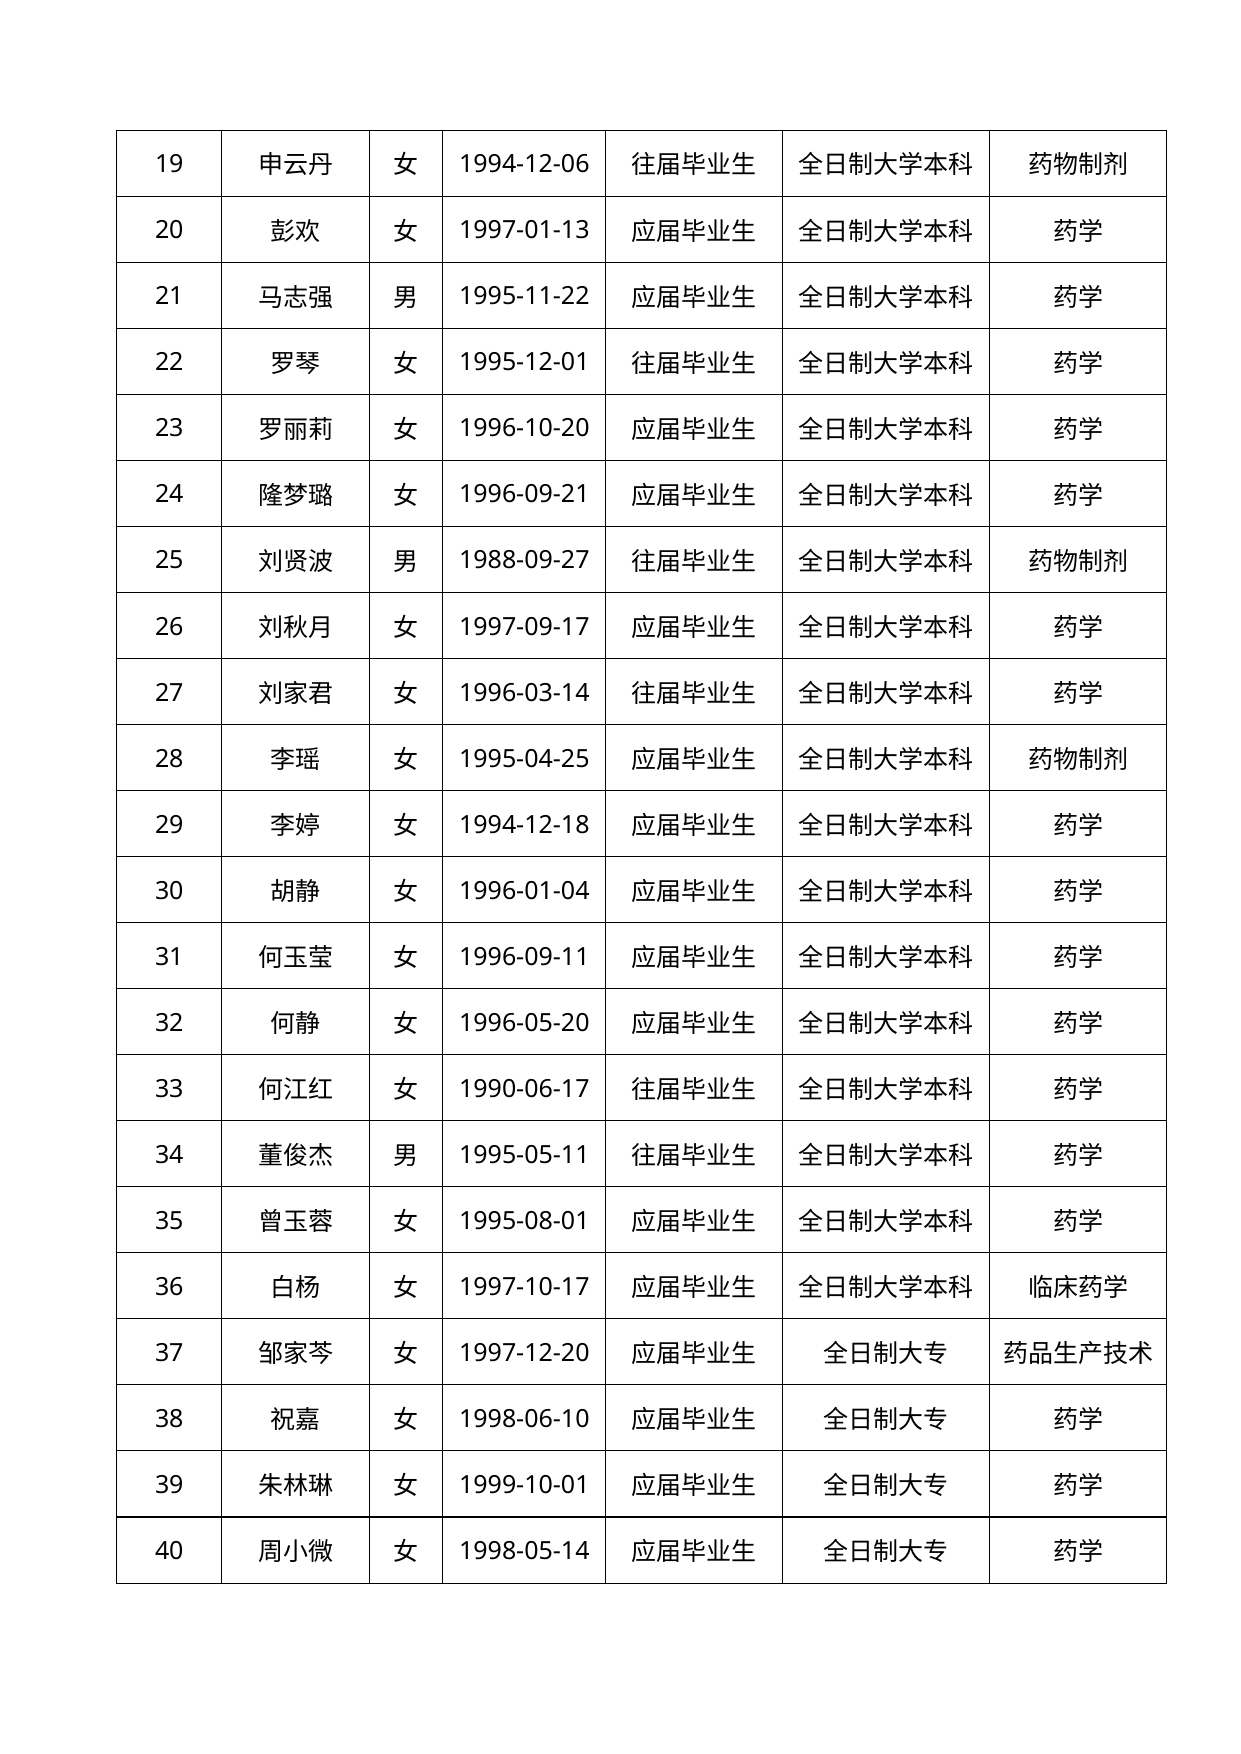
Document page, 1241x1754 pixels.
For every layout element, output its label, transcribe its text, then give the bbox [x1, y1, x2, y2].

table_cell 1994-12-18 [443, 791, 605, 856]
table_cell 1996-03-14 [443, 659, 605, 724]
table_cell 37 [117, 1319, 221, 1384]
table_cell 白杨 [222, 1253, 369, 1318]
table_cell 全日制大学本科 [783, 989, 989, 1054]
table_cell 1996-09-11 [443, 923, 605, 988]
table_cell 女 [370, 395, 442, 460]
table_cell 1998-05-14 [443, 1518, 605, 1582]
table_cell 19 [117, 131, 221, 196]
table_cell 38 [117, 1385, 221, 1450]
table_cell 药学 [990, 1451, 1166, 1516]
table_cell 全日制大学本科 [783, 461, 989, 526]
table_cell 何玉莹 [222, 923, 369, 988]
table_cell 26 [117, 593, 221, 658]
table_cell 33 [117, 1055, 221, 1120]
table_cell 药学 [990, 857, 1166, 922]
table_cell 27 [117, 659, 221, 724]
table_cell 全日制大学本科 [783, 1187, 989, 1252]
table_cell 罗琴 [222, 329, 369, 394]
table_cell 药学 [990, 989, 1166, 1054]
table_cell 邹家芩 [222, 1319, 369, 1384]
table_cell 1995-08-01 [443, 1187, 605, 1252]
table_cell 31 [117, 923, 221, 988]
table_cell 女 [370, 329, 442, 394]
table_cell 应届毕业生 [606, 197, 782, 262]
table_cell 1999-10-01 [443, 1451, 605, 1516]
table_cell 1988-09-27 [443, 527, 605, 592]
table_cell 朱林琳 [222, 1451, 369, 1516]
table_cell 全日制大专 [783, 1518, 989, 1582]
table_cell 1995-11-22 [443, 263, 605, 328]
table_cell 女 [370, 197, 442, 262]
table_cell 药品生产技术 [990, 1319, 1166, 1384]
table_cell 男 [370, 527, 442, 592]
table_cell 药学 [990, 923, 1166, 988]
table_cell 全日制大学本科 [783, 923, 989, 988]
table_cell 李婷 [222, 791, 369, 856]
table_cell 21 [117, 263, 221, 328]
table_cell 李瑶 [222, 725, 369, 790]
table_cell 全日制大学本科 [783, 593, 989, 658]
table_cell 往届毕业生 [606, 131, 782, 196]
table_cell 药学 [990, 1187, 1166, 1252]
table_cell 男 [370, 1121, 442, 1186]
table_cell 全日制大学本科 [783, 527, 989, 592]
table_cell 39 [117, 1451, 221, 1516]
table_cell 34 [117, 1121, 221, 1186]
table_cell 全日制大学本科 [783, 197, 989, 262]
table_cell 药物制剂 [990, 131, 1166, 196]
table_cell 全日制大专 [783, 1319, 989, 1384]
table_cell 全日制大学本科 [783, 329, 989, 394]
table_cell 药学 [990, 263, 1166, 328]
table_cell 临床药学 [990, 1253, 1166, 1318]
table_cell 药学 [990, 1518, 1166, 1582]
table_cell 药学 [990, 395, 1166, 460]
table_cell 女 [370, 725, 442, 790]
table_cell 女 [370, 1518, 442, 1582]
table_cell 1996-09-21 [443, 461, 605, 526]
table_cell 20 [117, 197, 221, 262]
table_cell 往届毕业生 [606, 329, 782, 394]
table_cell 应届毕业生 [606, 989, 782, 1054]
table_cell 药物制剂 [990, 725, 1166, 790]
table_cell 隆梦璐 [222, 461, 369, 526]
table_cell 药学 [990, 197, 1166, 262]
table_cell 刘秋月 [222, 593, 369, 658]
table_cell 女 [370, 1385, 442, 1450]
table_cell 应届毕业生 [606, 1187, 782, 1252]
table_cell 女 [370, 659, 442, 724]
table_cell 药学 [990, 791, 1166, 856]
table_cell 36 [117, 1253, 221, 1318]
table_cell 男 [370, 263, 442, 328]
table_cell 1996-05-20 [443, 989, 605, 1054]
table_cell 全日制大学本科 [783, 395, 989, 460]
table_cell 1995-05-11 [443, 1121, 605, 1186]
table_cell 应届毕业生 [606, 1319, 782, 1384]
table_cell 曾玉蓉 [222, 1187, 369, 1252]
table_cell 全日制大专 [783, 1451, 989, 1516]
table_cell 1997-01-13 [443, 197, 605, 262]
table_cell 全日制大专 [783, 1385, 989, 1450]
table_cell 往届毕业生 [606, 659, 782, 724]
table_cell 女 [370, 857, 442, 922]
table_cell 28 [117, 725, 221, 790]
table_cell 女 [370, 1451, 442, 1516]
table_cell 35 [117, 1187, 221, 1252]
table_cell 1990-06-17 [443, 1055, 605, 1120]
table_cell 1995-04-25 [443, 725, 605, 790]
table_cell 应届毕业生 [606, 1385, 782, 1450]
table_cell 药学 [990, 1121, 1166, 1186]
table_cell 药学 [990, 659, 1166, 724]
table_cell 25 [117, 527, 221, 592]
table_cell 应届毕业生 [606, 1253, 782, 1318]
table_cell 32 [117, 989, 221, 1054]
table_cell 全日制大学本科 [783, 1121, 989, 1186]
table_cell 23 [117, 395, 221, 460]
table_cell 应届毕业生 [606, 725, 782, 790]
table_cell 彭欢 [222, 197, 369, 262]
table_cell 女 [370, 1253, 442, 1318]
table_cell 药学 [990, 593, 1166, 658]
table_cell 女 [370, 131, 442, 196]
table_cell 祝嘉 [222, 1385, 369, 1450]
table_cell 1994-12-06 [443, 131, 605, 196]
table_cell 应届毕业生 [606, 1518, 782, 1582]
table_cell 全日制大学本科 [783, 857, 989, 922]
table_cell 全日制大学本科 [783, 1055, 989, 1120]
table_cell 何江红 [222, 1055, 369, 1120]
table_cell 女 [370, 1187, 442, 1252]
table_cell 应届毕业生 [606, 263, 782, 328]
table_cell 往届毕业生 [606, 1055, 782, 1120]
table_cell 1997-10-17 [443, 1253, 605, 1318]
table_cell 申云丹 [222, 131, 369, 196]
table_cell 女 [370, 1319, 442, 1384]
table_cell 22 [117, 329, 221, 394]
table_cell 应届毕业生 [606, 791, 782, 856]
table_cell 罗丽莉 [222, 395, 369, 460]
table_cell 全日制大学本科 [783, 791, 989, 856]
table_cell 刘贤波 [222, 527, 369, 592]
table_cell 药学 [990, 461, 1166, 526]
table_cell 1997-12-20 [443, 1319, 605, 1384]
table_cell 1996-01-04 [443, 857, 605, 922]
table_cell 胡静 [222, 857, 369, 922]
table_cell 40 [117, 1518, 221, 1582]
table_cell 全日制大学本科 [783, 659, 989, 724]
table_cell 女 [370, 593, 442, 658]
table_cell 全日制大学本科 [783, 263, 989, 328]
table_cell 30 [117, 857, 221, 922]
table_cell 药物制剂 [990, 527, 1166, 592]
table_cell 何静 [222, 989, 369, 1054]
table_cell 往届毕业生 [606, 527, 782, 592]
table_cell 董俊杰 [222, 1121, 369, 1186]
table_cell 往届毕业生 [606, 1121, 782, 1186]
table_cell 1997-09-17 [443, 593, 605, 658]
table_cell 全日制大学本科 [783, 1253, 989, 1318]
table_cell 应届毕业生 [606, 461, 782, 526]
table_cell 应届毕业生 [606, 395, 782, 460]
table_cell 全日制大学本科 [783, 725, 989, 790]
table_cell 刘家君 [222, 659, 369, 724]
table_cell 女 [370, 791, 442, 856]
table_cell 女 [370, 923, 442, 988]
table_cell 周小微 [222, 1518, 369, 1582]
table_cell 女 [370, 461, 442, 526]
table_cell 1995-12-01 [443, 329, 605, 394]
table_cell 全日制大学本科 [783, 131, 989, 196]
table_cell 1998-06-10 [443, 1385, 605, 1450]
table_cell 马志强 [222, 263, 369, 328]
table_cell 1996-10-20 [443, 395, 605, 460]
table_cell 应届毕业生 [606, 593, 782, 658]
table_cell 药学 [990, 329, 1166, 394]
table_cell 应届毕业生 [606, 923, 782, 988]
table_cell 女 [370, 989, 442, 1054]
table_cell 药学 [990, 1385, 1166, 1450]
table_cell 女 [370, 1055, 442, 1120]
table_cell 29 [117, 791, 221, 856]
table_cell 药学 [990, 1055, 1166, 1120]
table_cell 应届毕业生 [606, 857, 782, 922]
table_cell 24 [117, 461, 221, 526]
table_cell 应届毕业生 [606, 1451, 782, 1516]
